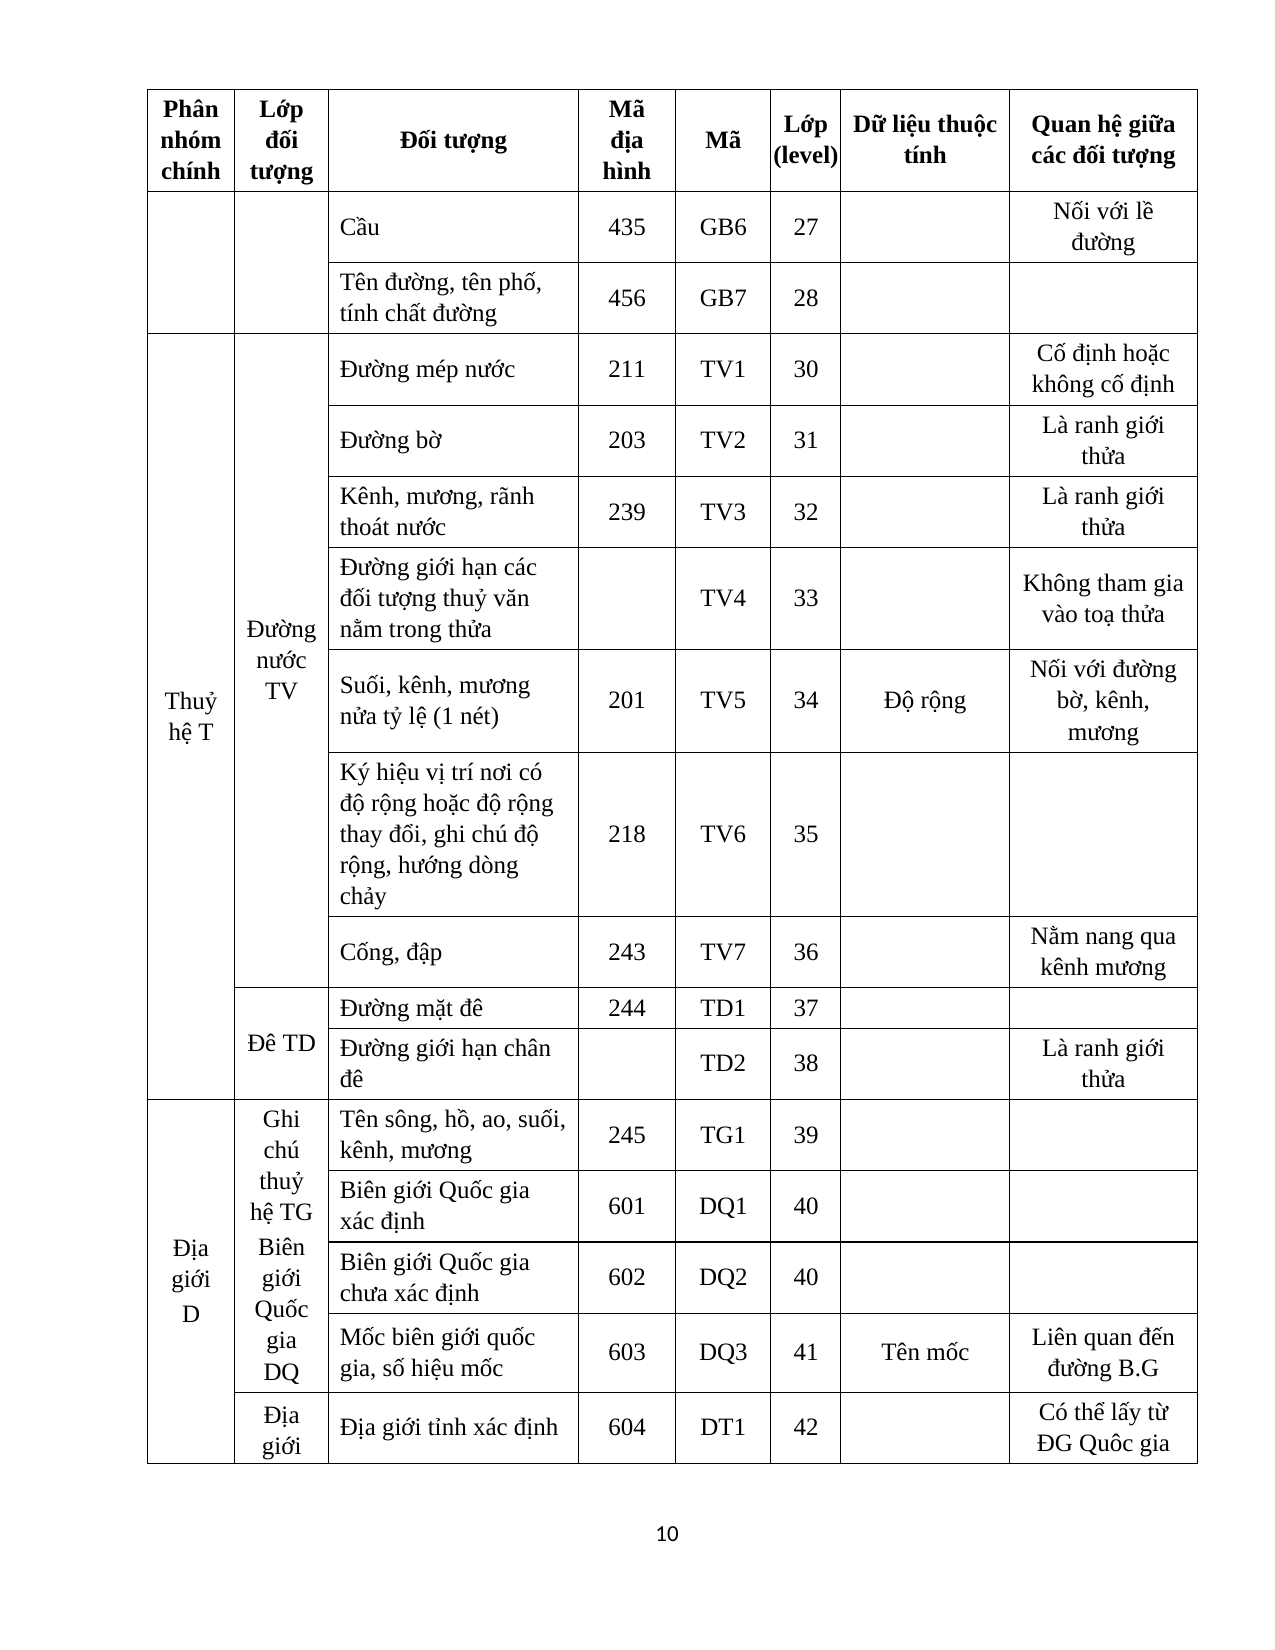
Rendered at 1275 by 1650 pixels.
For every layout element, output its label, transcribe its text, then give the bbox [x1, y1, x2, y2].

table_cell 36 [771, 917, 840, 987]
table_cell 28 [771, 263, 840, 333]
table_cell DT1 [676, 1393, 770, 1463]
table_cell 42 [771, 1393, 840, 1463]
table_cell 604 [579, 1393, 675, 1463]
table_cell 33 [771, 548, 840, 649]
table_cell [841, 192, 1009, 262]
table_cell Tên mốc [841, 1314, 1009, 1392]
table_header Lớp đối tượng [235, 90, 328, 191]
table_cell TD2 [676, 1029, 770, 1099]
table_cell Biên giới Quốc gia xác định [329, 1171, 578, 1241]
table_cell Suối, kênh, mương nửa tỷ lệ (1 nét) [329, 650, 578, 752]
table_cell TG1 [676, 1100, 770, 1170]
table_cell [1010, 753, 1197, 916]
table_cell 31 [771, 406, 840, 476]
table_cell [1010, 1171, 1197, 1241]
table_cell Độ rộng [841, 650, 1009, 752]
table_cell 603 [579, 1314, 675, 1392]
table_cell 34 [771, 650, 840, 752]
table_cell Đê TD [235, 988, 328, 1099]
table_header Dữ liệu thuộc tính [841, 90, 1009, 191]
table_header Lớp (level) [771, 90, 840, 191]
table_cell TV5 [676, 650, 770, 752]
table_cell Là ranh giới thửa [1010, 1029, 1197, 1099]
table_cell TV4 [676, 548, 770, 649]
table_cell Tên sông, hồ, ao, suối, kênh, mương [329, 1100, 578, 1170]
table_cell Đường nước TV [235, 334, 328, 987]
table_cell Nối với đường bờ, kênh, mương [1010, 650, 1197, 752]
table_cell Đường giới hạn các đối tượng thuỷ văn nằm trong thửa [329, 548, 578, 649]
table_cell [841, 1100, 1009, 1170]
table_cell [841, 548, 1009, 649]
table_cell 41 [771, 1314, 840, 1392]
table_cell TV7 [676, 917, 770, 987]
table_cell [841, 753, 1009, 916]
table_cell Có thể lấy từ ĐG Quôc gia [1010, 1393, 1197, 1463]
table_cell [841, 334, 1009, 404]
table_cell [1010, 1243, 1197, 1313]
table_cell 218 [579, 753, 675, 916]
table_cell [1010, 263, 1197, 333]
table_cell 38 [771, 1029, 840, 1099]
table_cell [579, 548, 675, 649]
table_header Quan hệ giữa các đối tượng [1010, 90, 1197, 191]
table_cell Là ranh giới thửa [1010, 406, 1197, 476]
table_cell 211 [579, 334, 675, 404]
table_cell Địa giới D [148, 1100, 234, 1463]
table_cell [841, 988, 1009, 1028]
table_cell Cầu [329, 192, 578, 262]
table_cell Đường bờ [329, 406, 578, 476]
table_cell GB7 [676, 263, 770, 333]
table_cell Cống, đập [329, 917, 578, 987]
table_cell 601 [579, 1171, 675, 1241]
table_cell 245 [579, 1100, 675, 1170]
table_cell [841, 917, 1009, 987]
table_cell Địa giới tính DT [235, 1393, 328, 1463]
table_cell 435 [579, 192, 675, 262]
table_cell 35 [771, 753, 840, 916]
table_cell Nối với lề đường [1010, 192, 1197, 262]
table_cell 30 [771, 334, 840, 404]
table_header Mã [676, 90, 770, 191]
table_cell 602 [579, 1243, 675, 1313]
table_header Mã địa hình [579, 90, 675, 191]
table_cell DQ1 [676, 1171, 770, 1241]
table_cell [1010, 988, 1197, 1028]
table_cell 243 [579, 917, 675, 987]
table_cell Ghi chú thuỷ hệ TG Biên giới Quốc gia DQ [235, 1100, 328, 1392]
table_cell [579, 1029, 675, 1099]
table_cell [841, 1171, 1009, 1241]
table_cell 40 [771, 1171, 840, 1241]
table_cell TV3 [676, 477, 770, 547]
table_cell [841, 406, 1009, 476]
table_cell Kênh, mương, rãnh thoát nước [329, 477, 578, 547]
table_cell DQ2 [676, 1243, 770, 1313]
table_cell TV6 [676, 753, 770, 916]
table_cell Liên quan đến đường B.G [1010, 1314, 1197, 1392]
table_cell [1010, 1100, 1197, 1170]
table_cell Mốc biên giới quốc gia, số hiệu mốc [329, 1314, 578, 1392]
table_cell TV1 [676, 334, 770, 404]
table_cell Tên đường, tên phố, tính chất đường [329, 263, 578, 333]
table_cell 456 [579, 263, 675, 333]
table_cell Không tham gia vào toạ thửa [1010, 548, 1197, 649]
table_cell TV2 [676, 406, 770, 476]
table_cell [841, 1243, 1009, 1313]
table_cell [841, 1393, 1009, 1463]
table_cell 203 [579, 406, 675, 476]
table_cell 39 [771, 1100, 840, 1170]
table_cell 32 [771, 477, 840, 547]
table_cell GB6 [676, 192, 770, 262]
table_cell TD1 [676, 988, 770, 1028]
table_cell Địa giới tỉnh xác định [329, 1393, 578, 1463]
table_header Đối tượng [329, 90, 578, 191]
table_cell Là ranh giới thửa [1010, 477, 1197, 547]
table_cell [841, 1029, 1009, 1099]
table_cell Đường mép nước [329, 334, 578, 404]
table_cell [841, 263, 1009, 333]
table_cell Đường giới hạn chân đê [329, 1029, 578, 1099]
table_cell 244 [579, 988, 675, 1028]
table_cell 239 [579, 477, 675, 547]
table_cell 37 [771, 988, 840, 1028]
table_cell Biên giới Quốc gia chưa xác định [329, 1243, 578, 1313]
table_cell Cố định hoặc không cố định [1010, 334, 1197, 404]
table_cell Thuỷ hệ T [148, 334, 234, 1099]
table_cell DQ3 [676, 1314, 770, 1392]
table_cell [841, 477, 1009, 547]
table_cell Nằm nang qua kênh mương [1010, 917, 1197, 987]
table_cell Đường mặt đê [329, 988, 578, 1028]
table_cell Ký hiệu vị trí nơi có độ rộng hoặc độ rộng thay đổi, ghi chú độ rộng, hướng dòng chảy [329, 753, 578, 916]
table_cell 40 [771, 1243, 840, 1313]
table_cell 27 [771, 192, 840, 262]
table_header Phân nhóm chính [148, 90, 234, 191]
table_cell 201 [579, 650, 675, 752]
